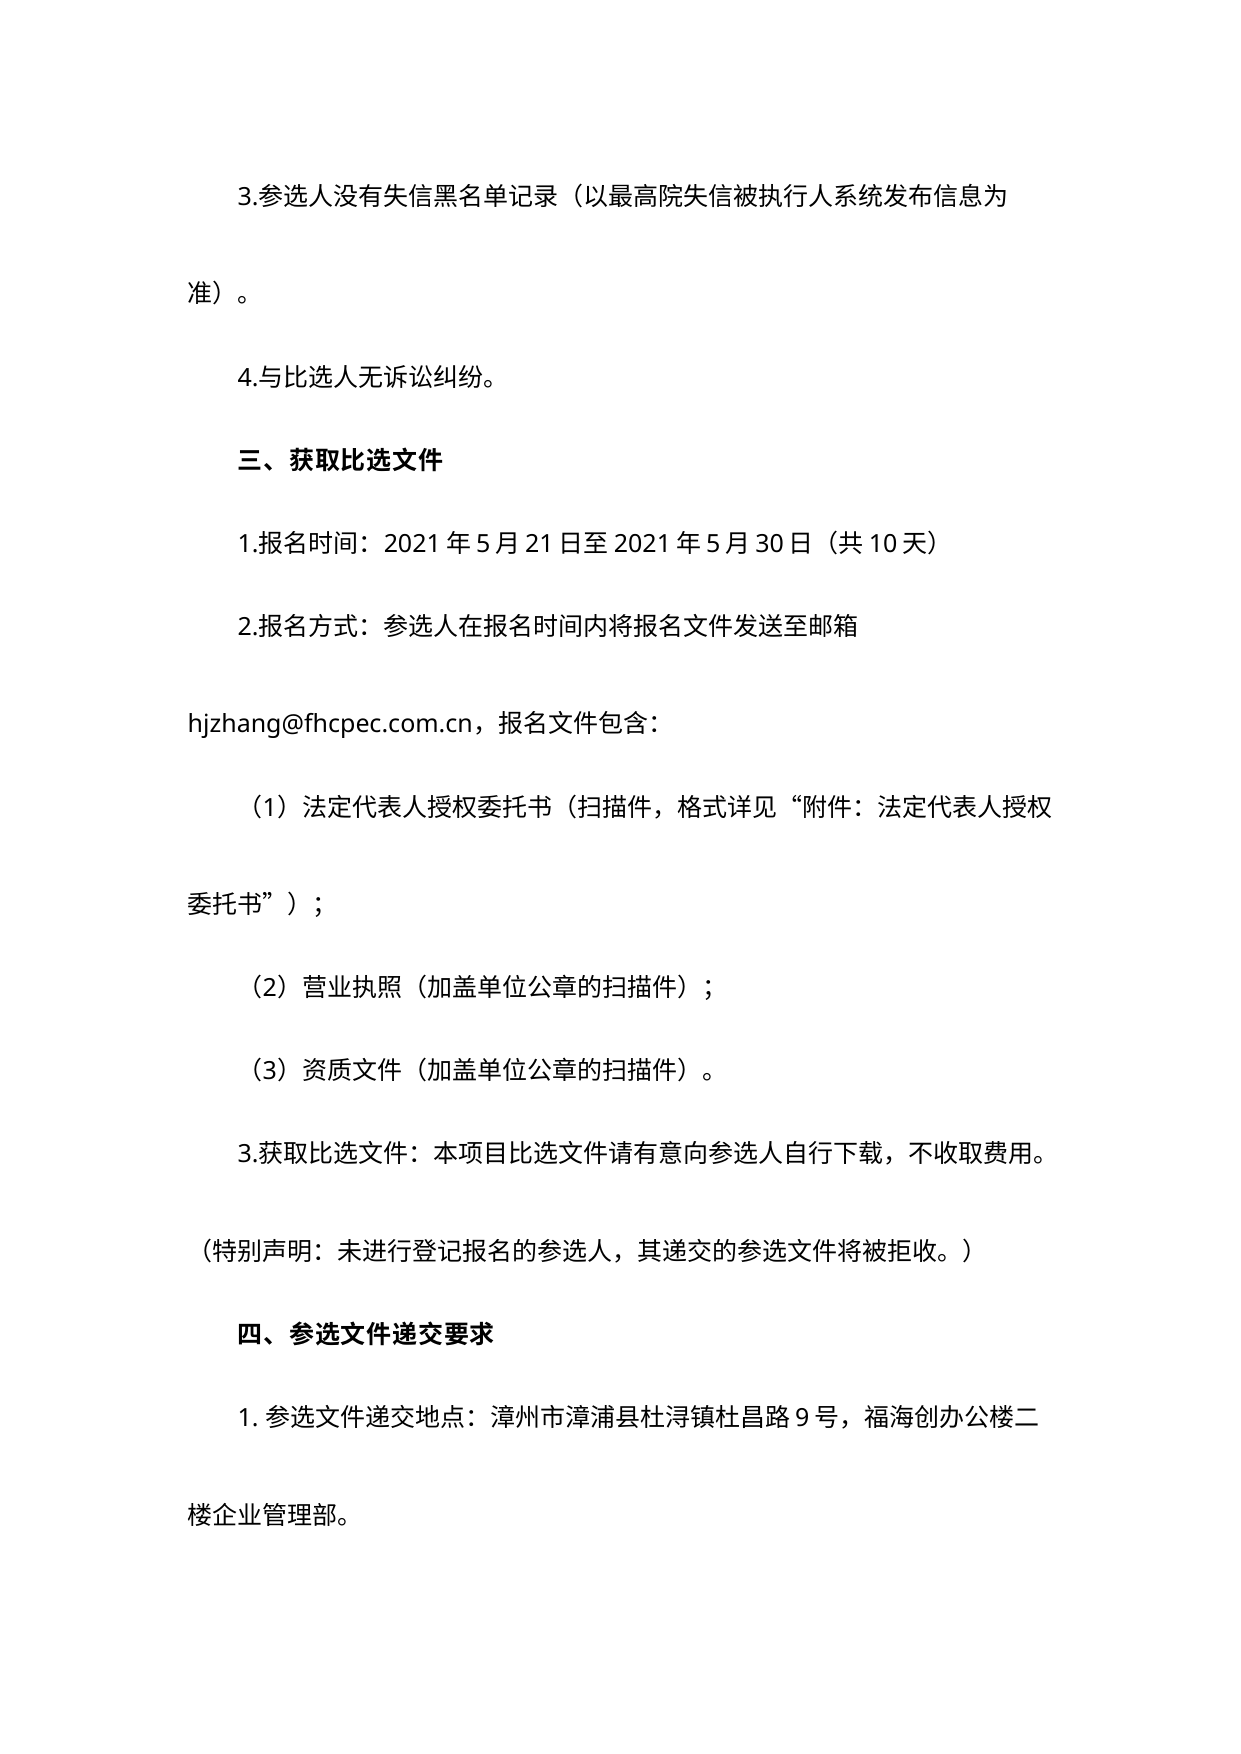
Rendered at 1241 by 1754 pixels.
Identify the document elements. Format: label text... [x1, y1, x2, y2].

text （1）法定代表人授权委托书（扫描件，格式详见“附件：法定代表人授权委托书”）； [187, 773, 1053, 935]
text 1.报名时间：2021年5月21日至2021年5月30日（共10天） [187, 509, 1053, 574]
text 2.报名方式：参选人在报名时间内将报名文件发送至邮箱hjzhang@fhcpec.com.cn，报名文件包含： [187, 592, 1053, 754]
text （3）资质文件（加盖单位公章的扫描件）。 [187, 1036, 1053, 1101]
text 3.获取比选文件：本项目比选文件请有意向参选人自行下载，不收取费用。（特别声明：未进行登记报名的参选人，其递交的参选文件将被拒收。） [187, 1119, 1053, 1282]
text 1. 参选文件递交地点：漳州市漳浦县杜浔镇杜昌路9号，福海创办公楼二楼企业管理部。 [187, 1383, 1053, 1546]
text 四、参选文件递交要求 [187, 1300, 1053, 1365]
text 3.参选人没有失信黑名单记录（以最高院失信被执行人系统发布信息为准）。 [187, 162, 1053, 324]
text 三、获取比选文件 [187, 426, 1053, 491]
text 4.与比选人无诉讼纠纷。 [187, 343, 1053, 408]
text （2）营业执照（加盖单位公章的扫描件）； [187, 953, 1053, 1018]
